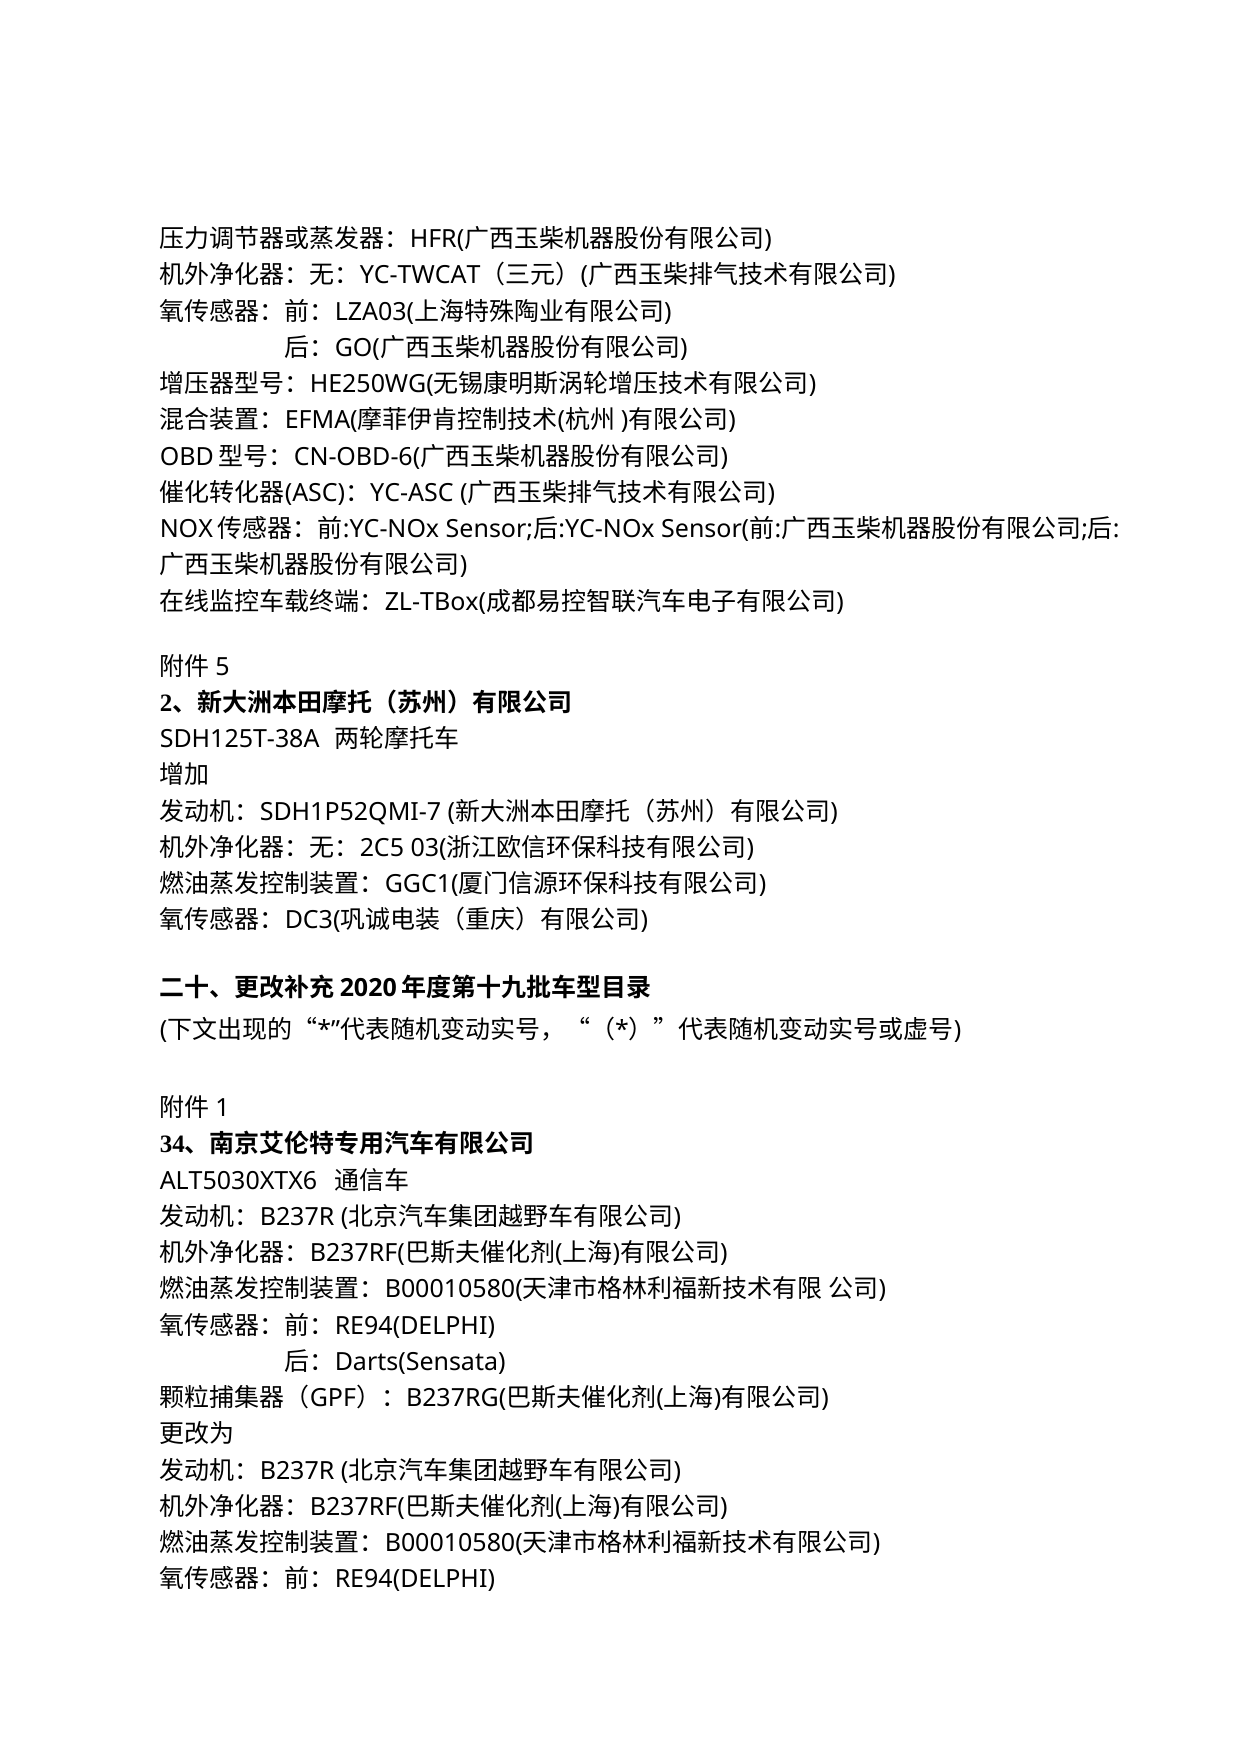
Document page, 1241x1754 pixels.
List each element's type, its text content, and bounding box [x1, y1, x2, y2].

text SDH125T-38A 两轮摩托车 [159, 718, 1122, 755]
text 机外净化器：B237RF(巴斯夫催化剂(上海)有限公司) [159, 1486, 1122, 1523]
text 附件 5 [159, 646, 1122, 682]
text 压力调节器或蒸发器：HFR(广西玉柴机器股份有限公司) [159, 218, 1122, 255]
text 后：GO(广西玉柴机器股份有限公司) [159, 327, 1122, 363]
text NOX传感器：前:YC-NOx Sensor;后:YC-NOx Sensor(前:广西玉柴机器股份有限公司;后:广西玉柴机器股份有限公司) [159, 508, 1122, 581]
text 催化转化器(ASC)：YC-ASC (广西玉柴排气技术有限公司) [159, 472, 1122, 508]
text 氧传感器：前：LZA03(上海特殊陶业有限公司) [159, 291, 1122, 327]
text 机外净化器：无：YC-TWCAT（三元）(广西玉柴排气技术有限公司) [159, 255, 1122, 291]
text 机外净化器：B237RF(巴斯夫催化剂(上海)有限公司) [159, 1233, 1122, 1269]
text 发动机：B237R (北京汽车集团越野车有限公司) [159, 1450, 1122, 1486]
text 增压器型号：HE250WG(无锡康明斯涡轮增压技术有限公司) [159, 363, 1122, 400]
text (下文出现的“*”代表随机变动实号，“（*）”代表随机变动实号或虚号) [159, 1004, 1122, 1046]
text 在线监控车载终端：ZL-TBox(成都易控智联汽车电子有限公司) [159, 581, 1122, 617]
text 氧传感器：DC3(巩诚电装（重庆）有限公司) [159, 900, 1122, 936]
text 氧传感器：前：RE94(DELPHI) [159, 1305, 1122, 1341]
text 机外净化器：无：2C5 03(浙江欧信环保科技有限公司) [159, 827, 1122, 863]
text 氧传感器：前：RE94(DELPHI) [159, 1559, 1122, 1595]
text 混合装置：EFMA(摩菲伊肯控制技术(杭州 )有限公司) [159, 400, 1122, 436]
text 发动机：SDH1P52QMI-7 (新大洲本田摩托（苏州）有限公司) [159, 791, 1122, 827]
text 燃油蒸发控制装置：B00010580(天津市格林利福新技术有限 公司) [159, 1269, 1122, 1305]
text 34、南京艾伦特专用汽车有限公司 [159, 1124, 1122, 1160]
text 发动机：B237R (北京汽车集团越野车有限公司) [159, 1196, 1122, 1233]
text 二十、更改补充2020年度第十九批车型目录 [159, 965, 1122, 1004]
text 2、新大洲本田摩托（苏州）有限公司 [159, 682, 1122, 718]
text 更改为 [159, 1414, 1122, 1450]
text OBD型号：CN-OBD-6(广西玉柴机器股份有限公司) [159, 436, 1122, 472]
text 附件 1 [159, 1088, 1122, 1124]
text 增加 [159, 755, 1122, 791]
text ALT5030XTX6 通信车 [159, 1160, 1122, 1196]
text 燃油蒸发控制装置：B00010580(天津市格林利福新技术有限公司) [159, 1523, 1122, 1559]
text 燃油蒸发控制装置：GGC1(厦门信源环保科技有限公司) [159, 863, 1122, 900]
text 后：Darts(Sensata) [159, 1341, 1122, 1378]
text 颗粒捕集器（GPF）：B237RG(巴斯夫催化剂(上海)有限公司) [159, 1378, 1122, 1414]
